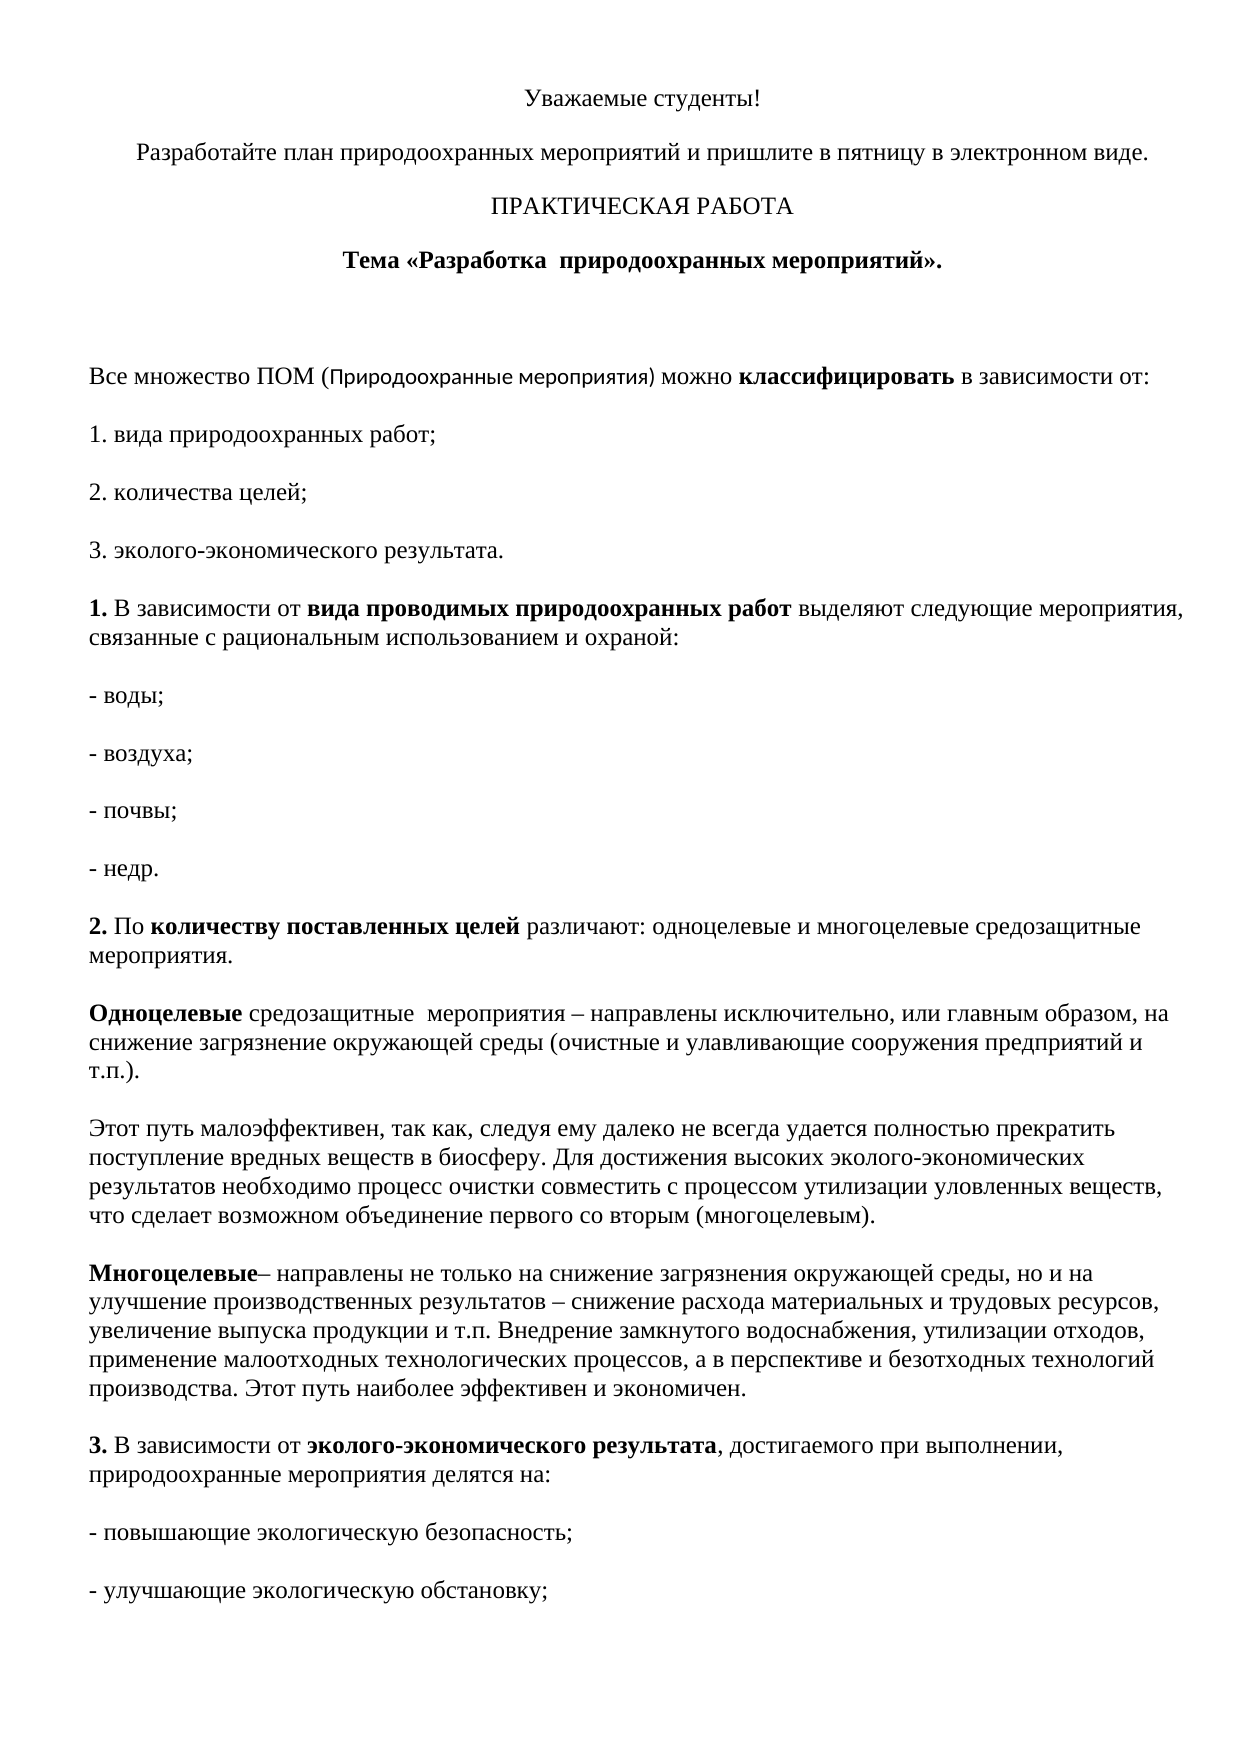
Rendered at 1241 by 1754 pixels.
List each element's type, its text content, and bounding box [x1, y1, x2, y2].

text 2. По количеству поставленных целей различают: одноцелевые и многоцелевые средозащитные мероприятия. [89, 911, 1196, 969]
text Все множество ПОМ (Природоохранные мероприятия) можно классифицировать в зависимости от: [89, 361, 1196, 390]
text Одноцелевые средозащитные мероприятия – направлены исключительно, или главным образом, на снижение загрязнение окружающей среды (очистные и улавливающие сооружения предприятий и т.п.). [89, 998, 1196, 1084]
text - воды; [89, 680, 1196, 708]
text ПРАКТИЧЕСКАЯ РАБОТА [89, 191, 1196, 220]
text Разработайте план природоохранных мероприятий и пришлите в пятницу в электронном виде. [89, 137, 1196, 166]
text - почвы; [89, 796, 1196, 824]
text - улучшающие экологическую обстановку; [89, 1575, 1196, 1604]
text Тема «Разработка природоохранных мероприятий». [89, 245, 1196, 274]
text 2. количества целей; [89, 477, 1196, 506]
text - недр. [89, 853, 1196, 882]
text 3. эколого-экономического результата. [89, 535, 1196, 564]
text 1. В зависимости от вида проводимых природоохранных работ выделяют следующие мероприятия, связанные с рациональным использованием и охраной: [89, 593, 1196, 651]
text - воздуха; [89, 738, 1196, 766]
text - повышающие экологическую безопасность; [89, 1517, 1196, 1546]
text Этот путь малоэффективен, так как, следуя ему далеко не всегда удается полностью прекратить поступление вредных веществ в биосферу. Для достижения высоких эколого-экономических результатов необходимо процесс очистки совместить с процессом утилизации уловленных веществ, что сделает возможном объединение первого со вторым (многоцелевым). [89, 1113, 1196, 1228]
text Многоцелевые– направлены не только на снижение загрязнения окружающей среды, но и на улучшение производственных результатов – снижение расхода материальных и трудовых ресурсов, увеличение выпуска продукции и т.п. Внедрение замкнутого водоснабжения, утилизации отходов, применение малоотходных технологических процессов, а в перспективе и безотходных технологий производства. Этот путь наиболее эффективен и экономичен. [89, 1258, 1196, 1401]
text 3. В зависимости от эколого-экономического результата, достигаемого при выполнении, природоохранные мероприятия делятся на: [89, 1431, 1196, 1488]
text 1. вида природоохранных работ; [89, 419, 1196, 448]
text Уважаемые студенты! [89, 83, 1196, 112]
